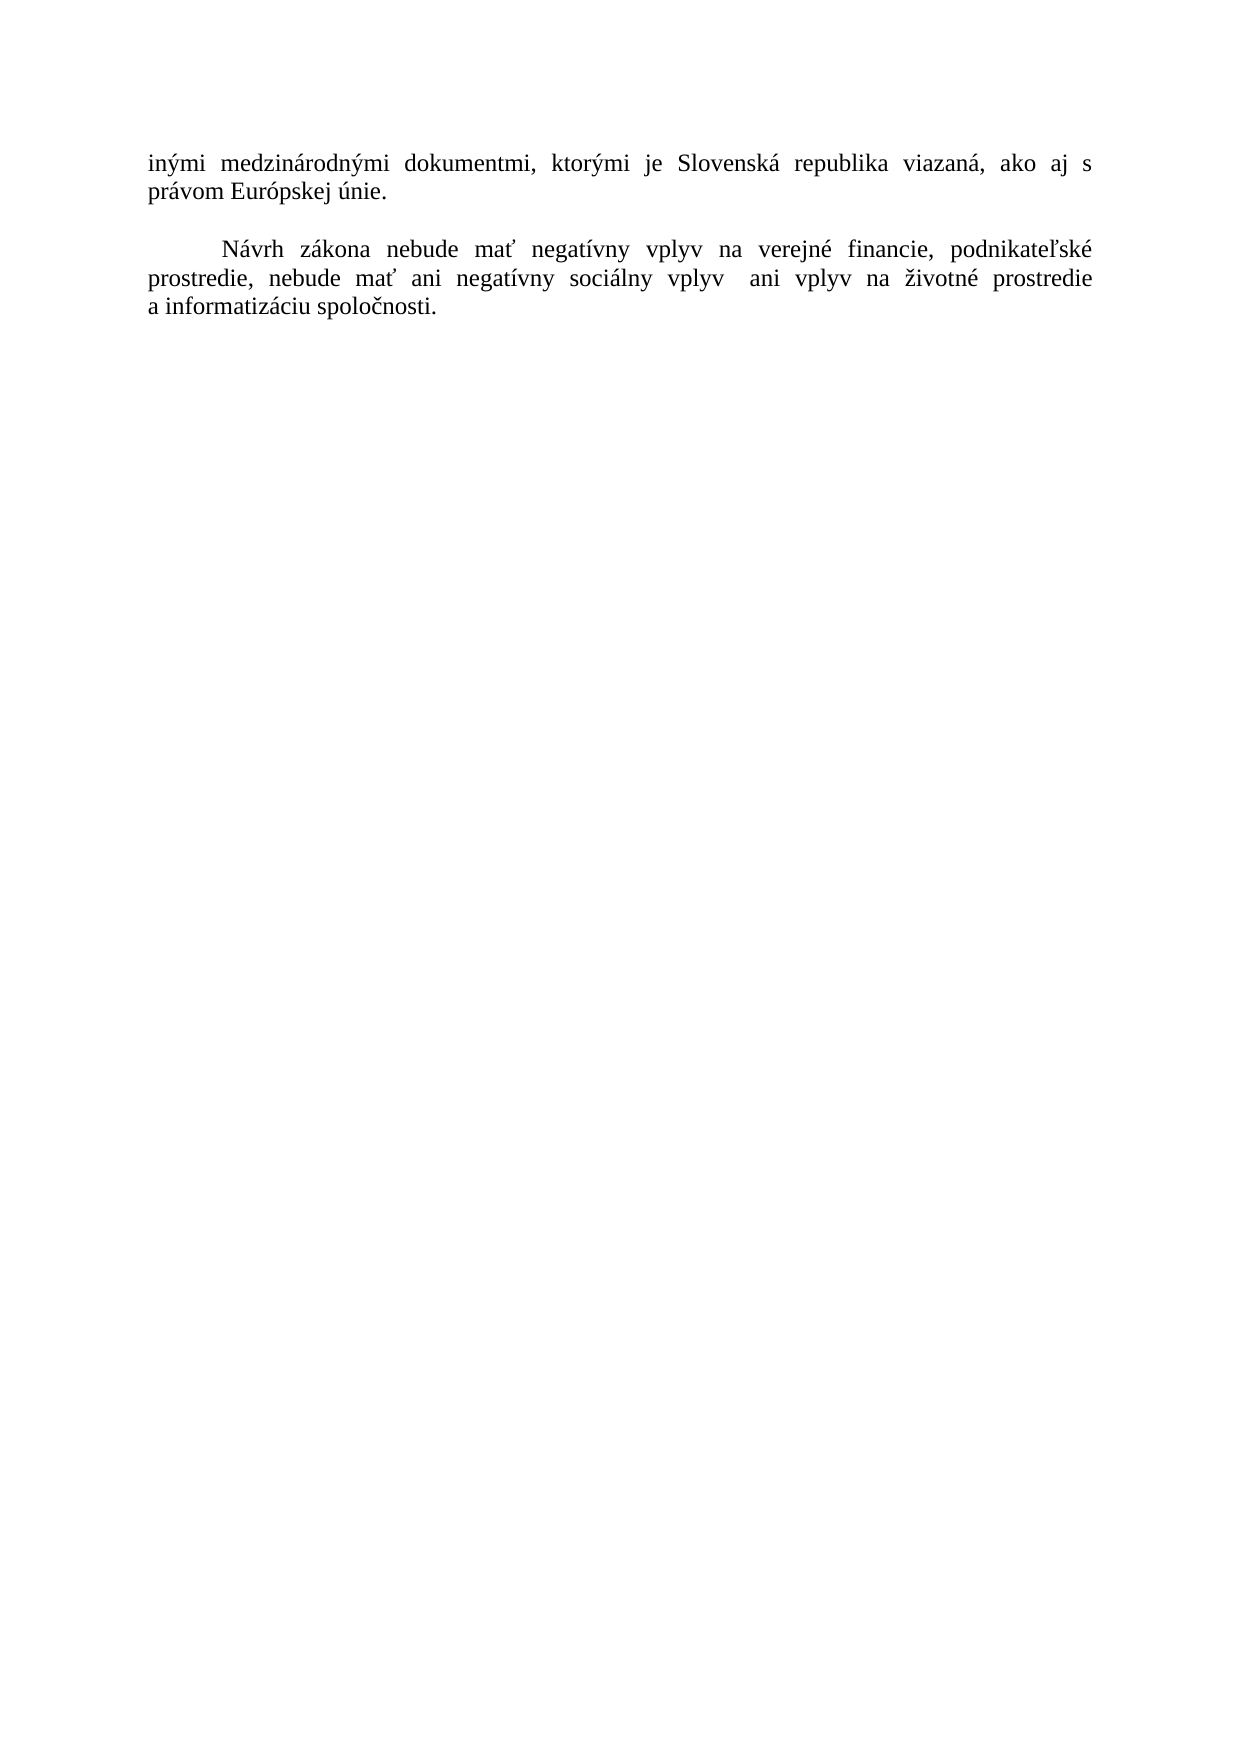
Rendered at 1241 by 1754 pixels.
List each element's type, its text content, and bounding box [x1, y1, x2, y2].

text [148, 148, 1093, 205]
text Návrh zákona nebude mať negatívny vplyv na verejné financie, podnikateľské prostredie, nebude mať ani negatívny sociálny vplyv ani vplyv na životné prostredie a informatizáciu spoločnosti. [148, 234, 1093, 320]
